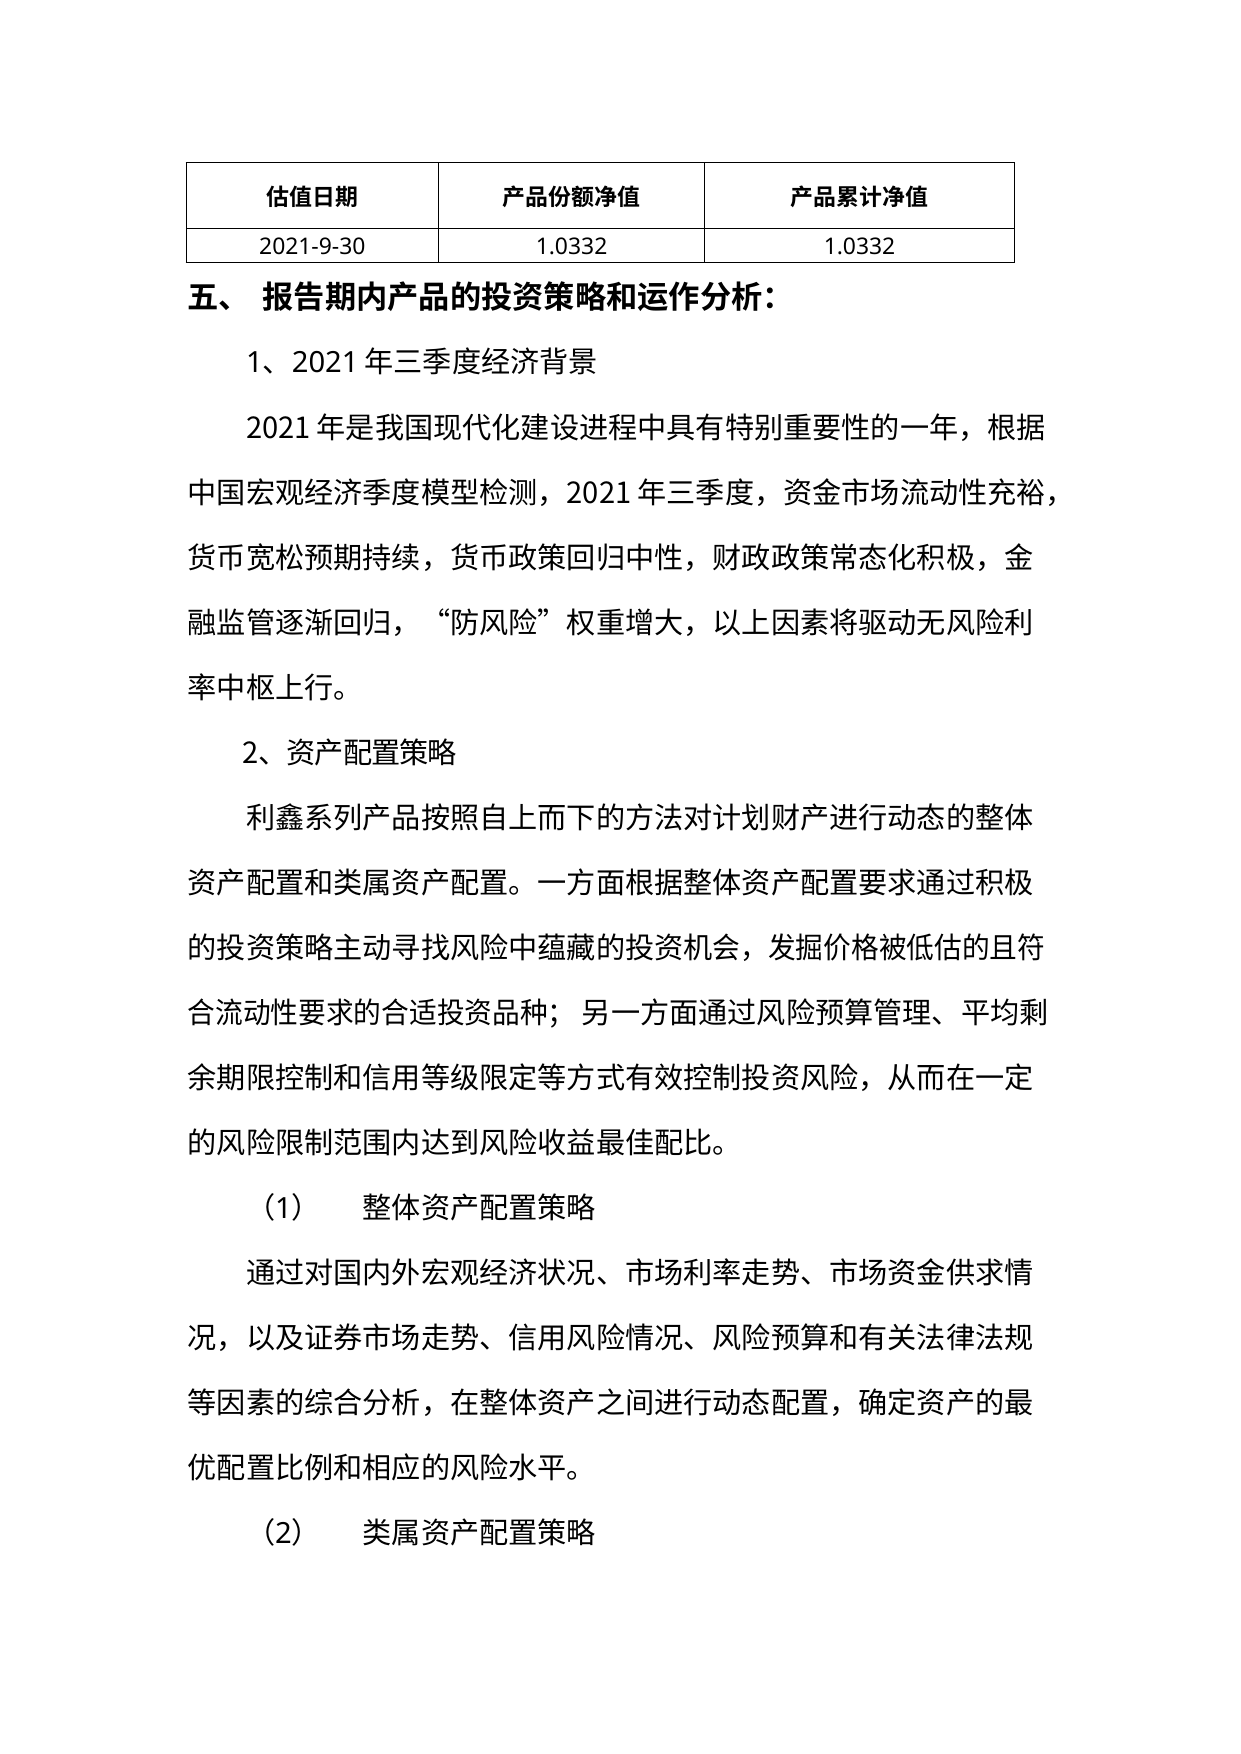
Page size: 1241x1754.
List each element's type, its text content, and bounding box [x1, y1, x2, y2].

table_header 产品份额净值 [439, 163, 704, 228]
text 2、资产配置策略 [187, 718, 1053, 783]
list 类属资产配置策略 [246, 1498, 1053, 1563]
list 报告期内产品的投资策略和运作分析： [187, 263, 1053, 328]
text 利鑫系列产品按照自上而下的方法对计划财产进行动态的整体资产配置和类属资产配置。一方面根据整体资产配置要求通过积极的投资策略主动寻找风险中蕴藏的投资机会，发掘价格被低估的且符合流动性要求的合适投资品种； 另一方面通过风险预算管理、平均剩余期限控制和信用等级限定等方式有效控制投资风险，从而在一定的风险限制范围内达到风险收益最佳配比。 [187, 783, 1053, 1173]
table_cell 2021-9-30 [187, 229, 438, 262]
text 2021年是我国现代化建设进程中具有特别重要性的一年，根据中国宏观经济季度模型检测，2021年三季度，资金市场流动性充裕，货币宽松预期持续，货币政策回归中性，财政政策常态化积极，金融监管逐渐回归，“防风险”权重增大，以上因素将驱动无风险利率中枢上行。 [187, 393, 1053, 718]
text 1、2021年三季度经济背景 [187, 328, 1053, 393]
list 整体资产配置策略 [246, 1173, 1053, 1238]
table_header 产品累计净值 [705, 163, 1014, 228]
table_header 估值日期 [187, 163, 438, 228]
text 通过对国内外宏观经济状况、市场利率走势、市场资金供求情况，以及证券市场走势、信用风险情况、风险预算和有关法律法规等因素的综合分析，在整体资产之间进行动态配置，确定资产的最优配置比例和相应的风险水平。 [187, 1238, 1053, 1498]
table_cell 1.0332 [439, 229, 704, 262]
table_cell 1.0332 [705, 229, 1014, 262]
